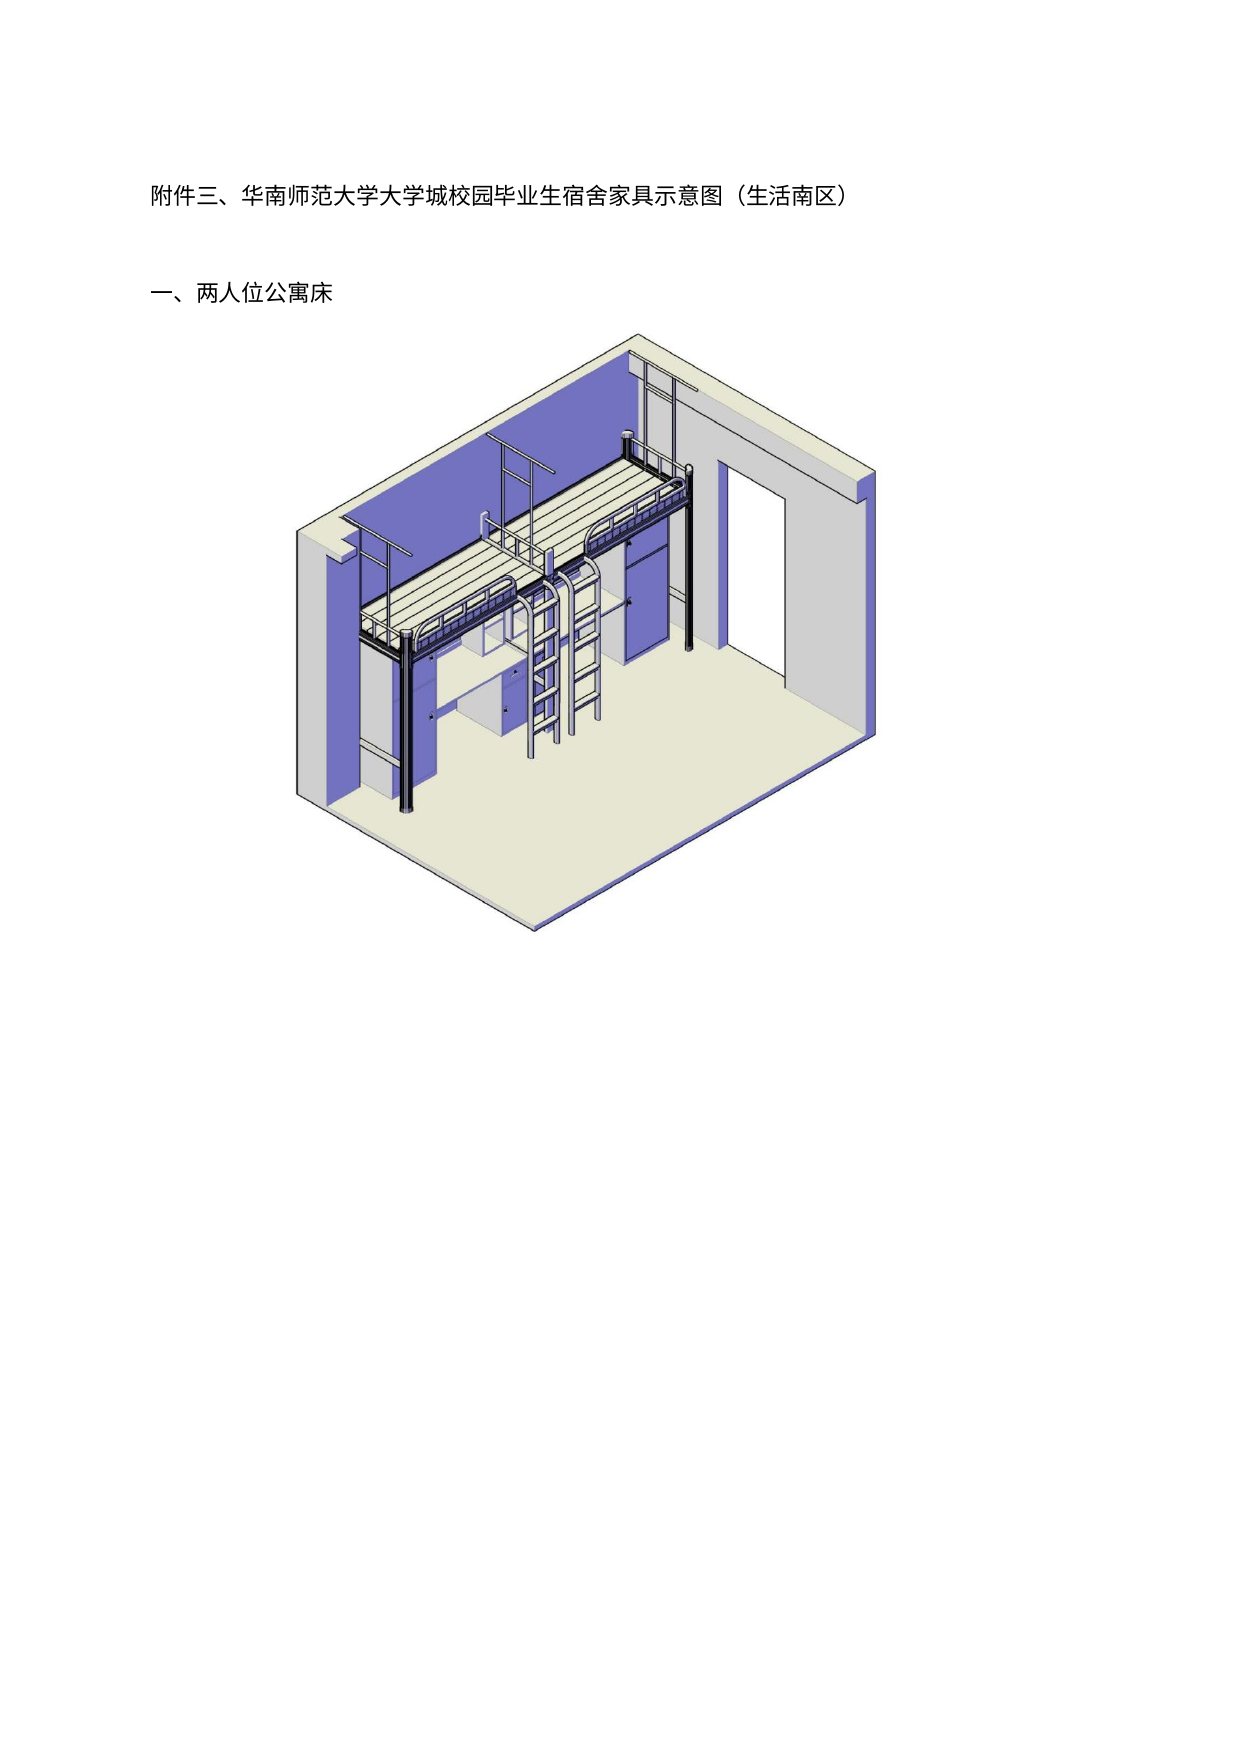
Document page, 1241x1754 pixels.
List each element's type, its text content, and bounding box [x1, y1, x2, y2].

text 一、两人位公寓床 [150, 259, 1090, 324]
text 附件三、华南师范大学大学城校园毕业生宿舍家具示意图（生活南区） [150, 162, 1090, 227]
picture [150, 324, 1026, 944]
